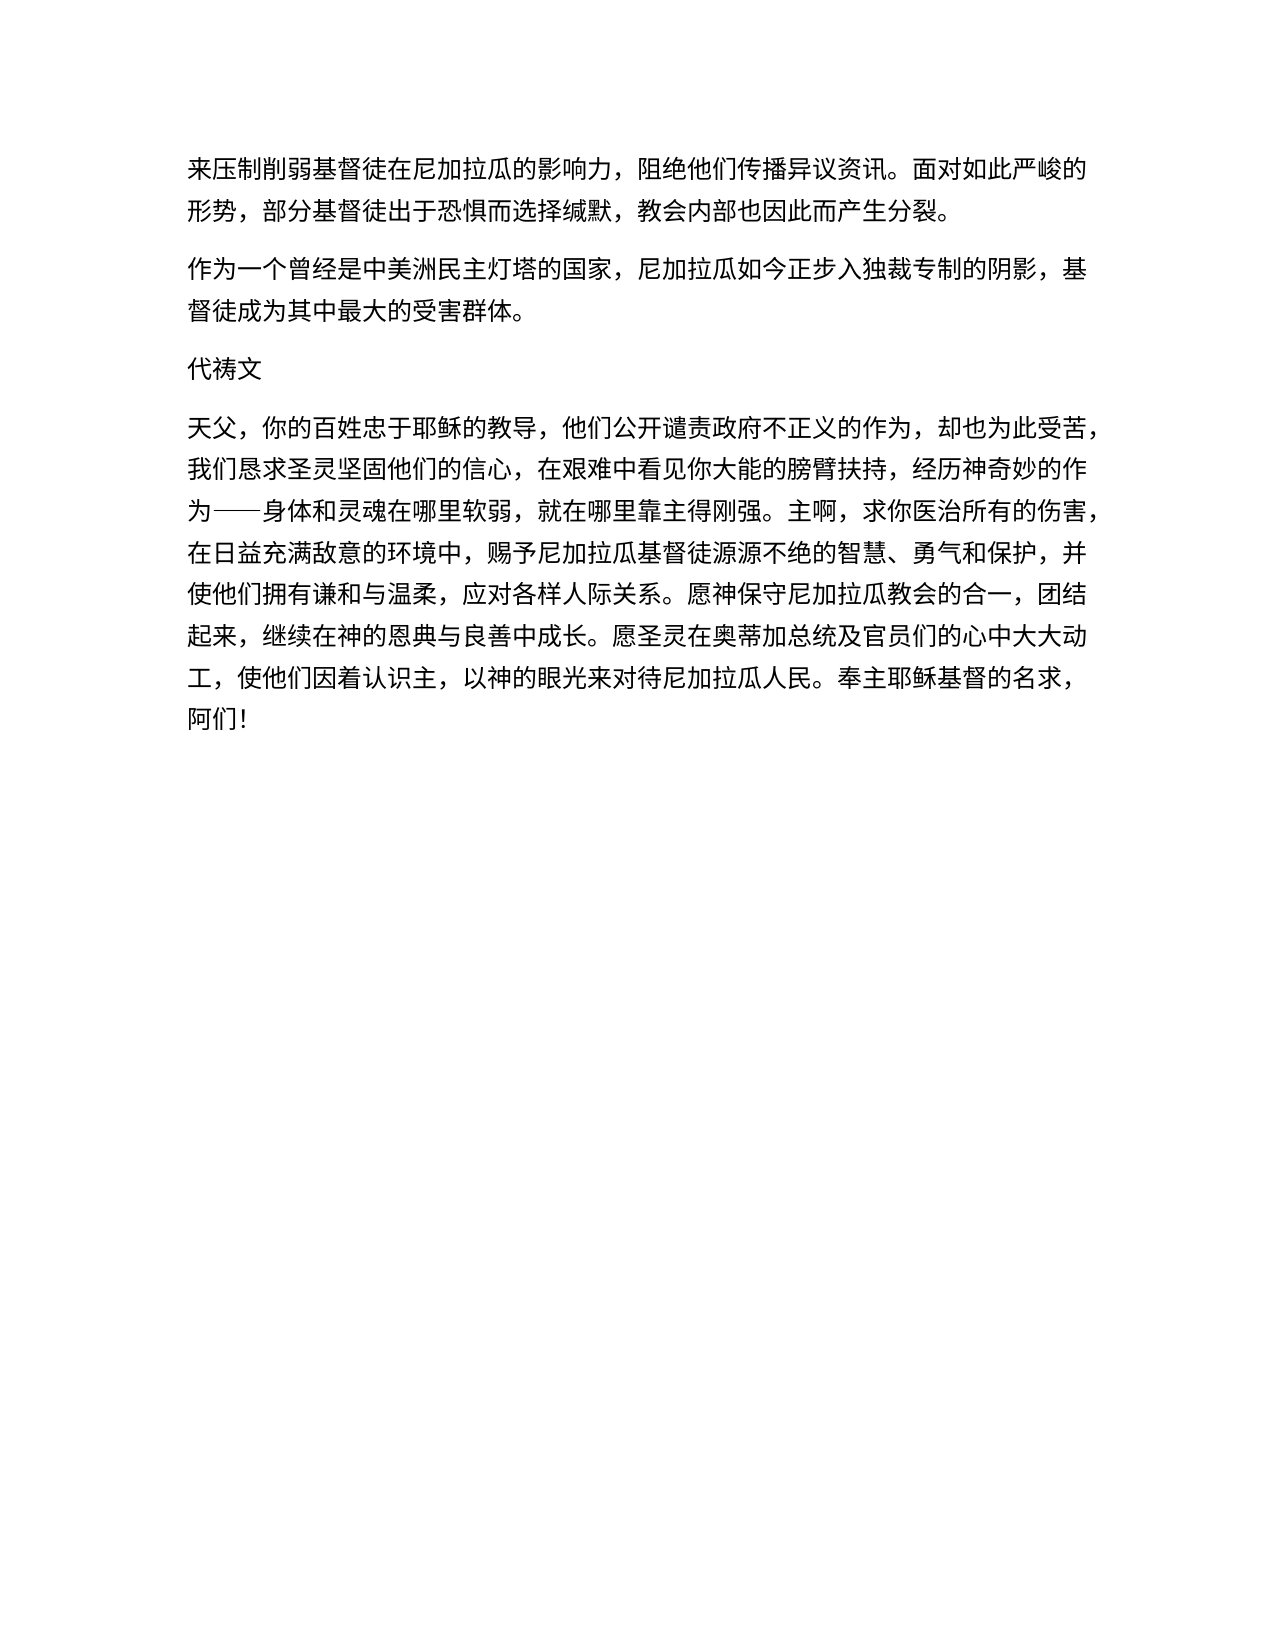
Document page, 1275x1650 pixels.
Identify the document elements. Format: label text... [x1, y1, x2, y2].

text 作为一个曾经是中美洲民主灯塔的国家，尼加拉瓜如今正步入独裁专制的阴影，基督徒成为其中最大的受害群体。 [187, 250, 1087, 328]
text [187, 150, 1087, 228]
text 代祷文 [187, 350, 1087, 386]
text 天父，你的百姓忠于耶稣的教导，他们公开谴责政府不正义的作为，却也为此受苦，我们恳求圣灵坚固他们的信心，在艰难中看见你大能的膀臂扶持，经历神奇妙的作为——身体和灵魂在哪里软弱，就在哪里靠主得刚强。主啊，求你医治所有的伤害，在日益充满敌意的环境中，赐予尼加拉瓜基督徒源源不绝的智慧、勇气和保护，并使他们拥有谦和与温柔，应对各样人际关系。愿神保守尼加拉瓜教会的合一，团结起来，继续在神的恩典与良善中成长。愿圣灵在奥蒂加总统及官员们的心中大大动工，使他们因着认识主，以神的眼光来对待尼加拉瓜人民。奉主耶稣基督的名求，阿们！ [187, 408, 1087, 736]
